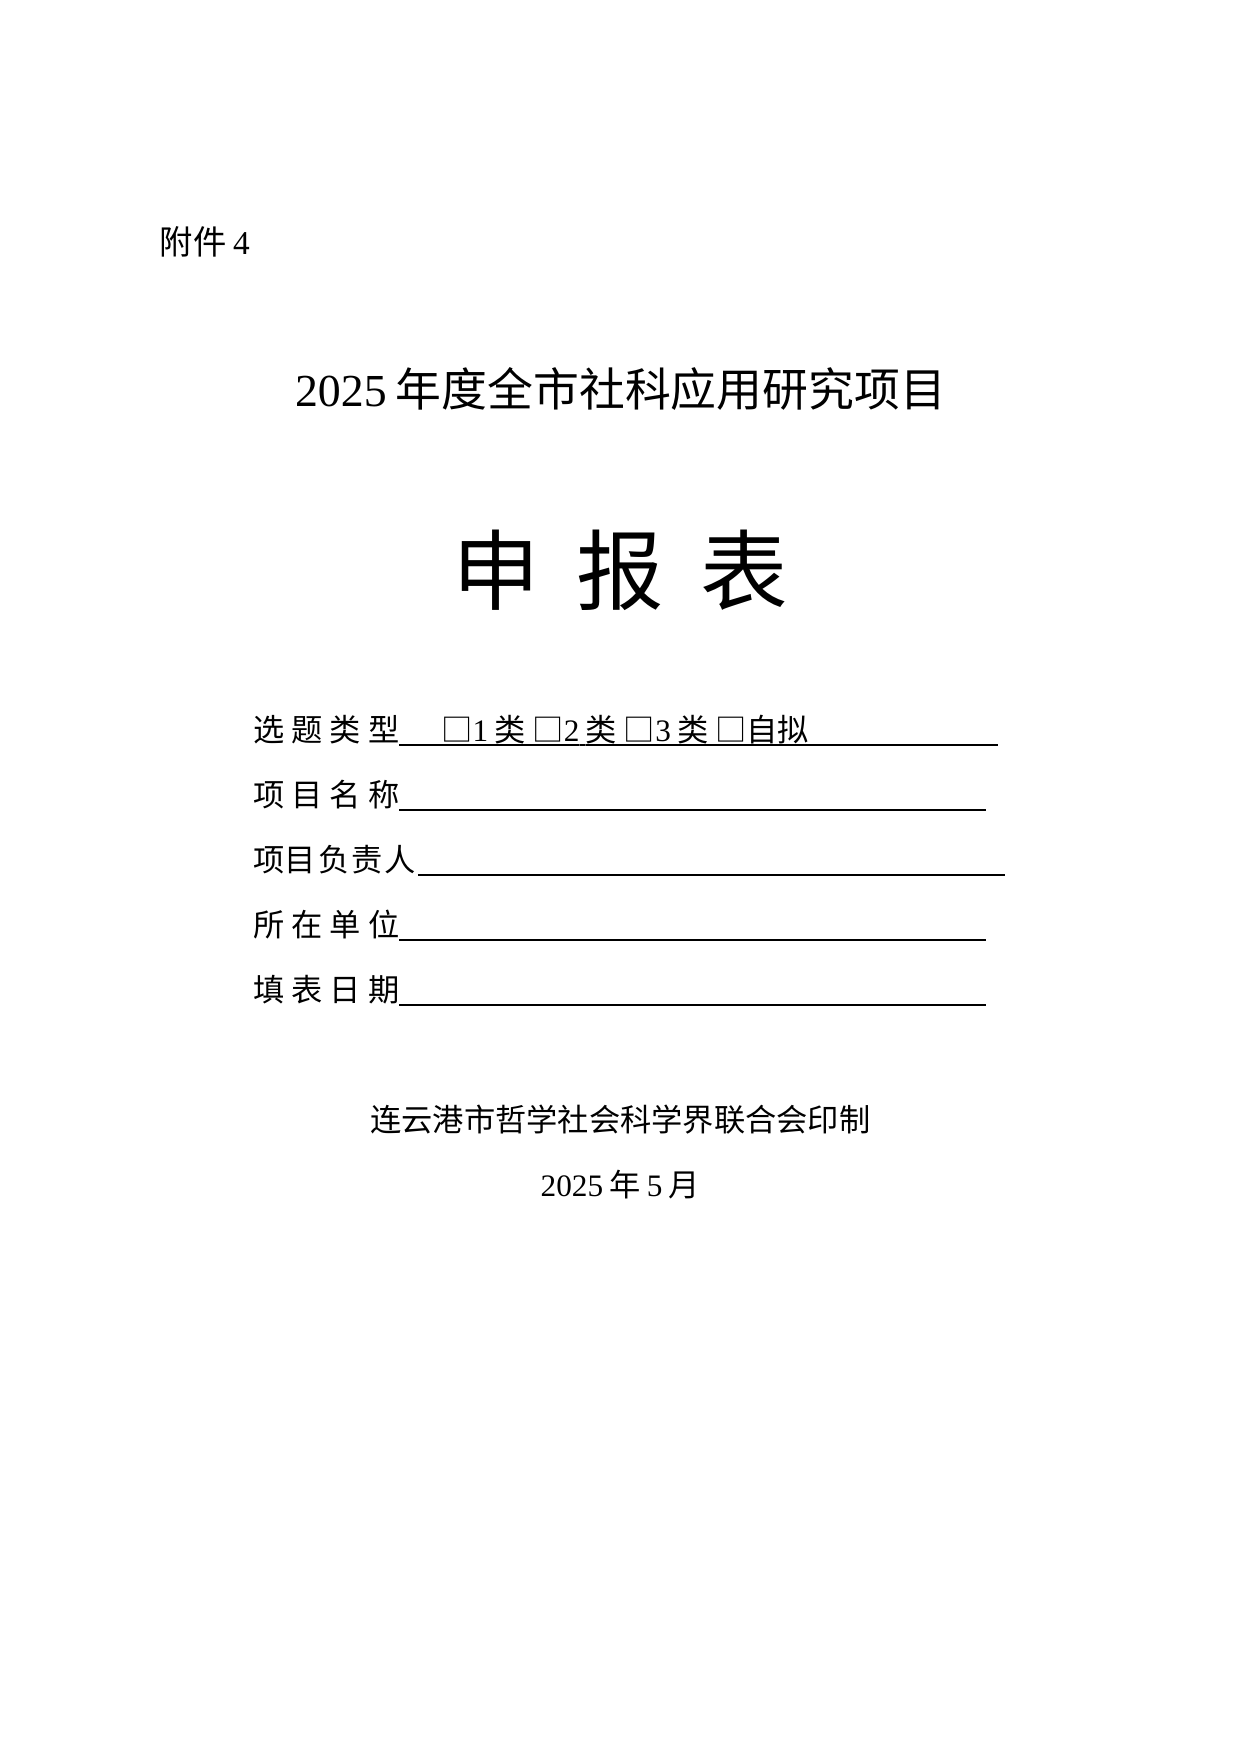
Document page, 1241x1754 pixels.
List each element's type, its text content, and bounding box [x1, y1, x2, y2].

text 2025年度全市社科应用研究项目 [159, 338, 1081, 435]
text 选 题 类 型 □1类 □2类 □3类 □自拟 [159, 695, 1081, 760]
text 附件4 [159, 208, 1081, 273]
text 申 报 表 [159, 500, 1081, 630]
text 项目负责人 [159, 825, 1081, 890]
text 所 在 单 位 [159, 890, 1081, 955]
text 填 表 日 期 [159, 955, 1081, 1020]
text 项 目 名 称 [159, 760, 1081, 825]
text 2025年5月 [159, 1150, 1081, 1215]
text 连云港市哲学社会科学界联合会印制 [159, 1085, 1081, 1150]
